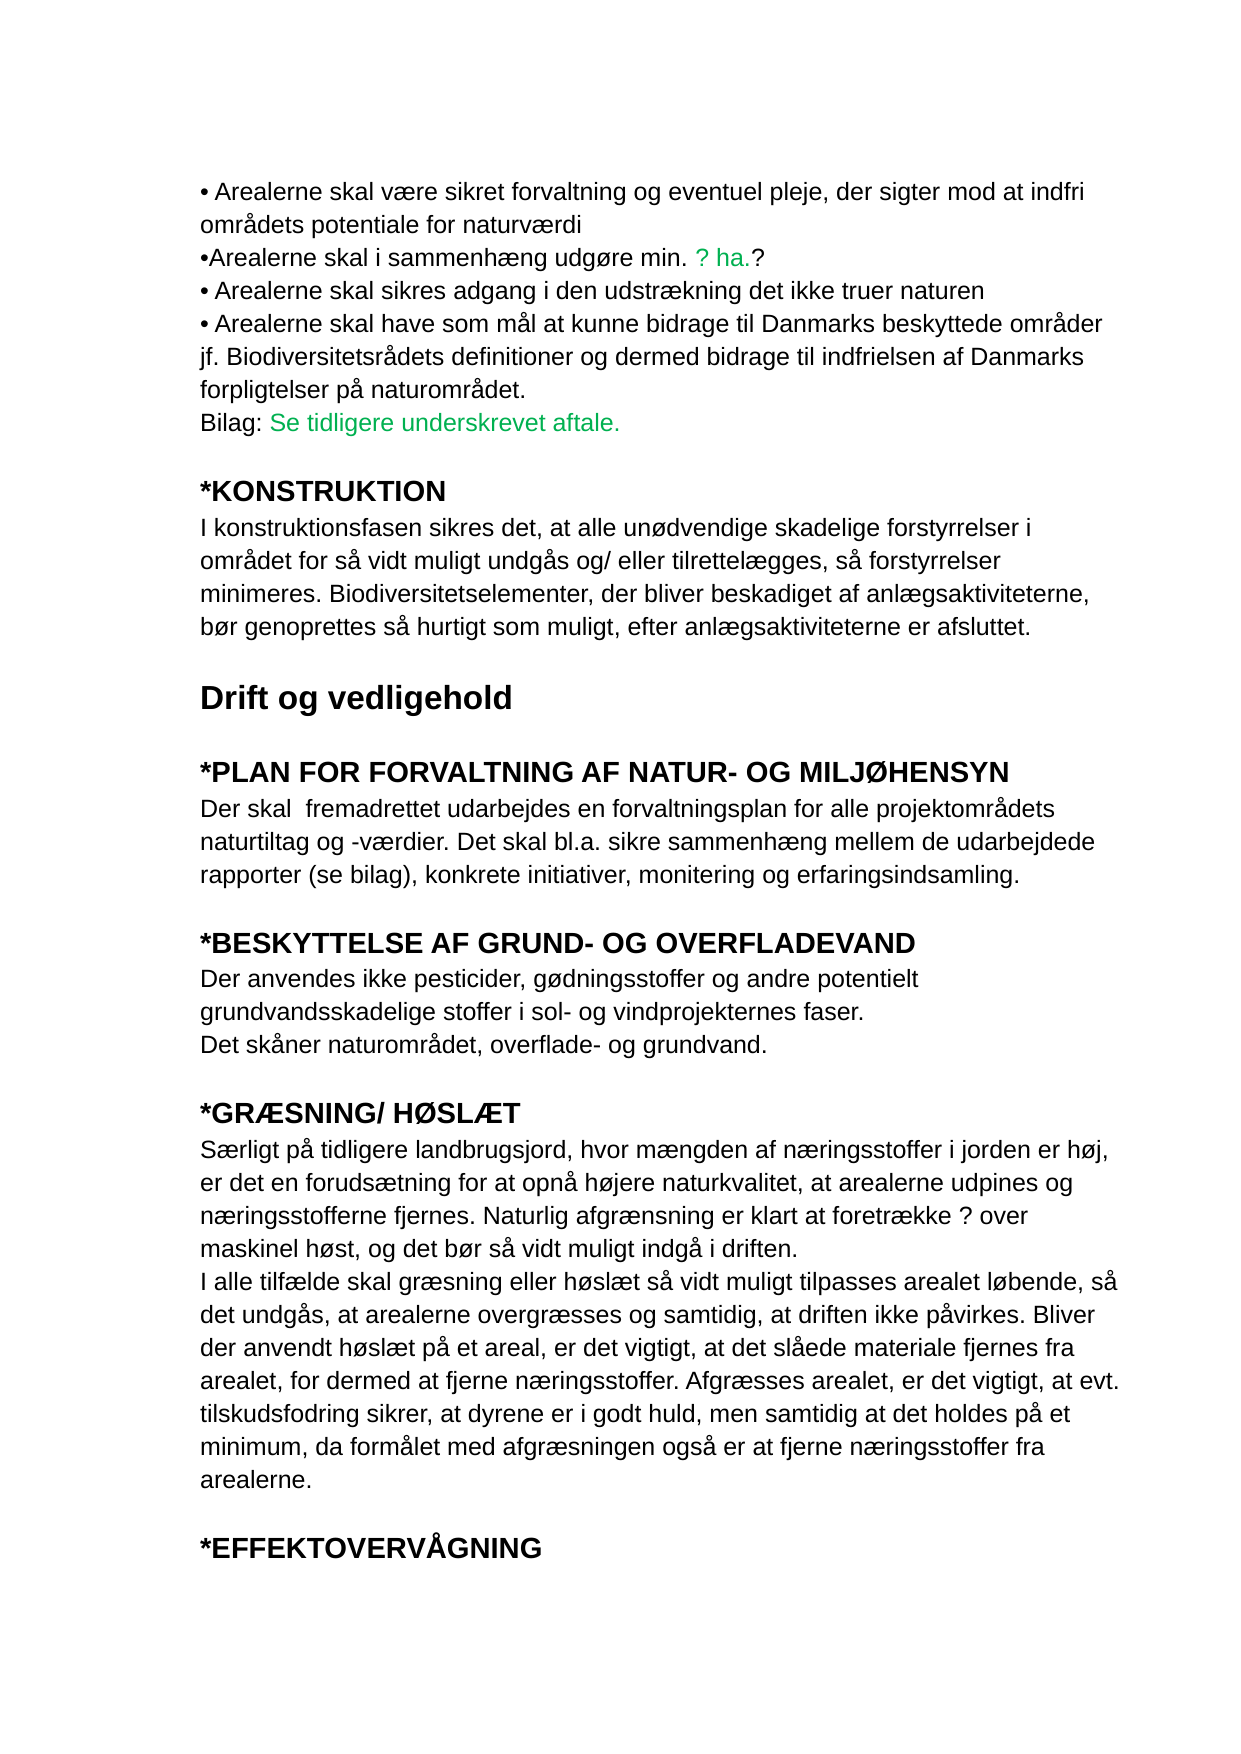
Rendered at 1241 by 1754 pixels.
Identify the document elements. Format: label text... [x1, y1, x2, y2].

list *KONSTRUKTION [200, 474, 1122, 508]
list Bilag: Se tidligere underskrevet aftale. [200, 408, 1122, 437]
list *PLAN FOR FORVALTNING AF NATUR- OG MILJØHENSYN [200, 755, 1122, 789]
list Der anvendes ikke pesticider, gødningsstoffer og andre potentielt grundvandsskadelige stoffer i sol- og vindprojekternes faser. Det skåner naturområdet, overflade- og grundvand. [200, 964, 1122, 1059]
list *GRÆSNING/ HØSLÆT [200, 1096, 1122, 1130]
list • Arealerne skal sikres adgang i den udstrækning det ikke truer naturen [200, 276, 1122, 305]
list I konstruktionsfasen sikres det, at alle unødvendige skadelige forstyrrelser i området for så vidt muligt undgås og/ eller tilrettelægges, så forstyrrelser minimeres. Biodiversitetselementer, der bliver beskadiget af anlægsaktiviteterne, bør genoprettes så hurtigt som muligt, efter anlægsaktiviteterne er afsluttet. [200, 513, 1122, 641]
list I alle tilfælde skal græsning eller høslæt så vidt muligt tilpasses arealet løbende, så det undgås, at arealerne overgræsses og samtidig, at driften ikke påvirkes. Bliver der anvendt høslæt på et areal, er det vigtigt, at det slåede materiale fjernes fra arealet, for dermed at fjerne næringsstoffer. Afgræsses arealet, er det vigtigt, at evt. tilskudsfodring sikrer, at dyrene er i godt huld, men samtidig at det holdes på et minimum, da formålet med afgræsningen også er at fjerne næringsstoffer fra arealerne. [200, 1267, 1122, 1494]
list Særligt på tidligere landbrugsjord, hvor mængden af næringsstoffer i jorden er høj, er det en forudsætning for at opnå højere naturkvalitet, at arealerne udpines og næringsstofferne fjernes. Naturlig afgrænsning er klart at foretrække ? over maskinel høst, og det bør så vidt muligt indgå i driften. [200, 1135, 1122, 1263]
list *EFFEKTOVERVÅGNING [200, 1531, 1122, 1565]
list •Arealerne skal i sammenhæng udgøre min. ? ha.? [200, 243, 1122, 272]
list Der skal fremadrettet udarbejdes en forvaltningsplan for alle projektområdets naturtiltag og -værdier. Det skal bl.a. sikre sammenhæng mellem de udarbejdede rapporter (se bilag), konkrete initiativer, monitering og erfaringsindsamling. [200, 794, 1122, 888]
list Drift og vedligehold [200, 678, 1122, 716]
list *BESKYTTELSE AF GRUND- OG OVERFLADEVAND [200, 926, 1122, 959]
list • Arealerne skal have som mål at kunne bidrage til Danmarks beskyttede områder jf. Biodiversitetsrådets definitioner og dermed bidrage til indfrielsen af Danmarks forpligtelser på naturområdet. [200, 309, 1122, 404]
list • Arealerne skal være sikret forvaltning og eventuel pleje, der sigter mod at indfri områdets potentiale for naturværdi [200, 177, 1122, 239]
